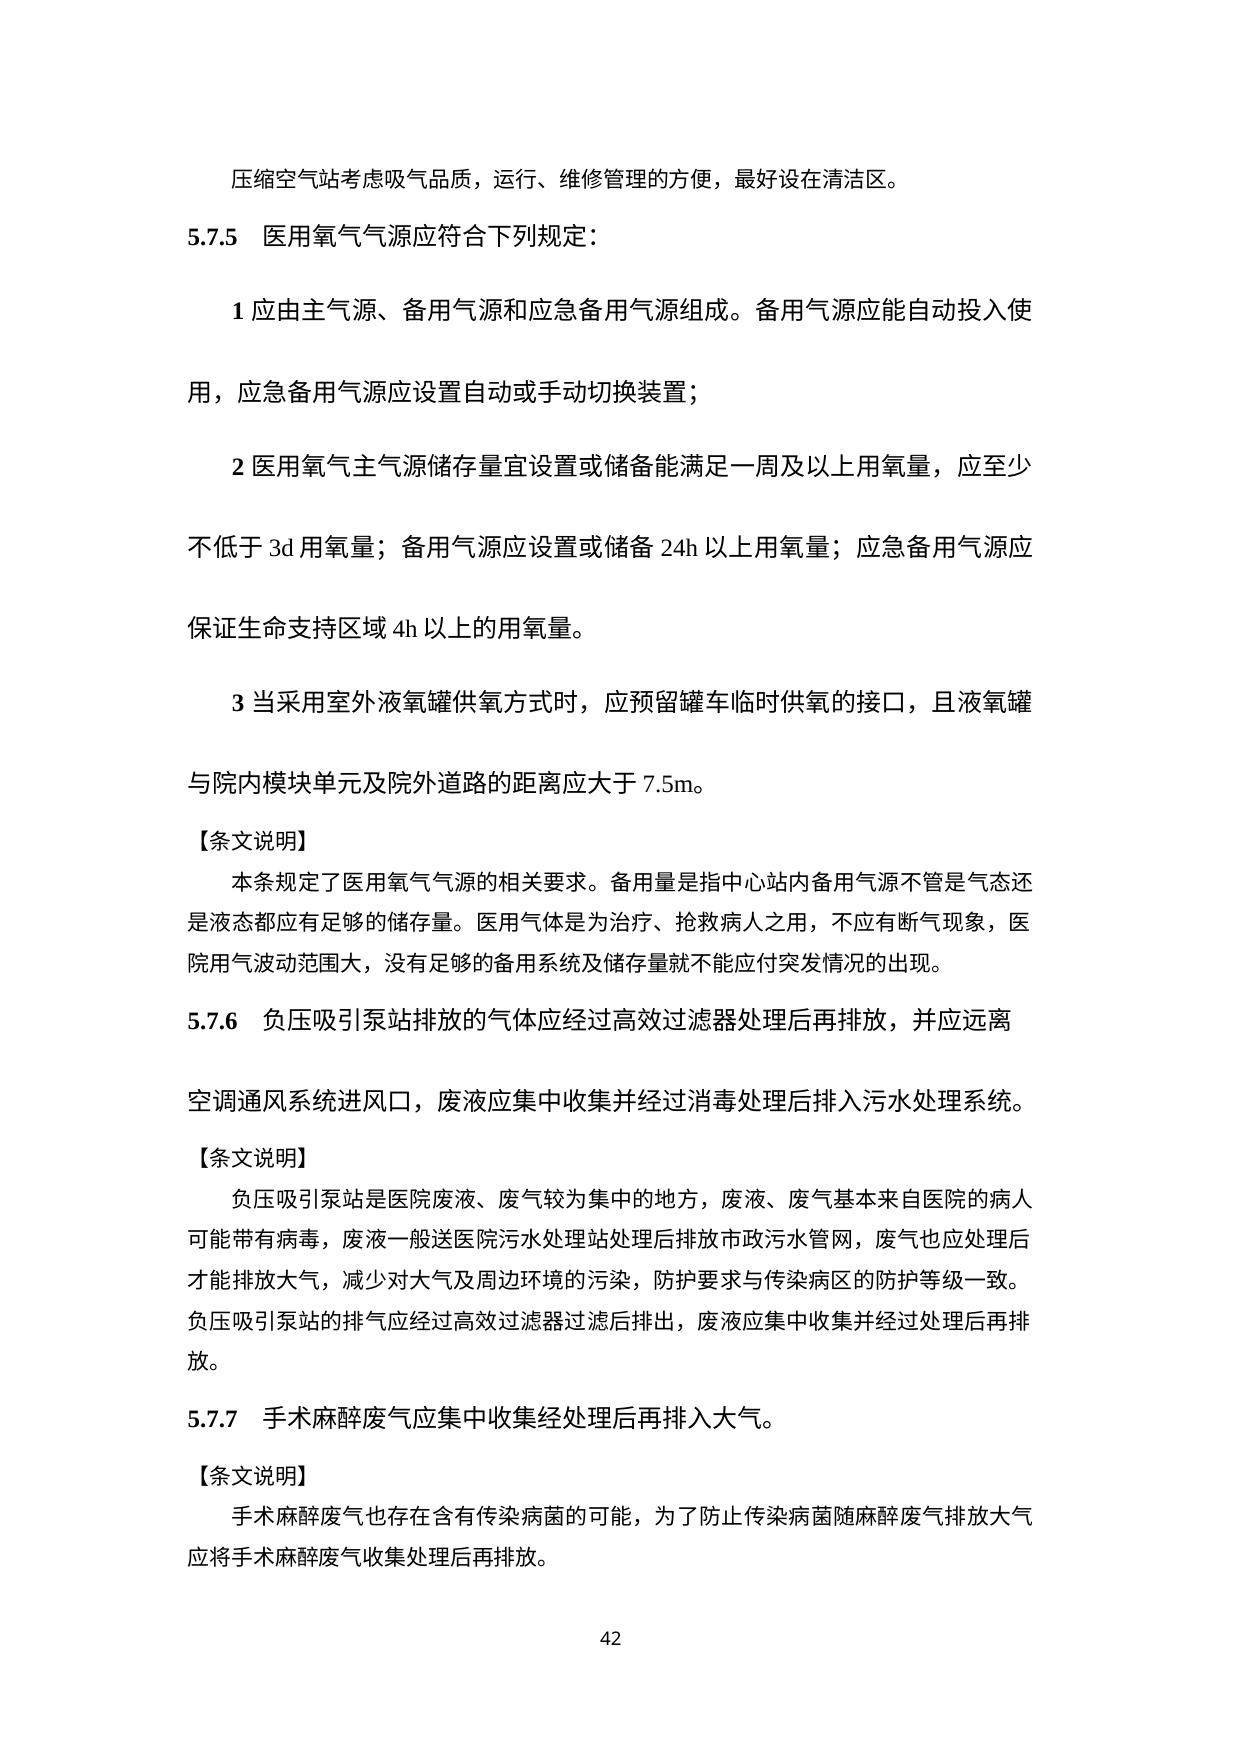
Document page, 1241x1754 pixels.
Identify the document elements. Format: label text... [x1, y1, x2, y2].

text 本条规定了医用氧气气源的相关要求。备用量是指中心站内备用气源不管是气态还是液态都应有足够的储存量。医用气体是为治疗、抢救病人之用，不应有断气现象，医院用气波动范围大，没有足够的备用系统及储存量就不能应付突发情况的出现。 [187, 864, 1034, 978]
text 5.7.5 医用氧气气源应符合下列规定： [187, 202, 1034, 267]
text 5.7.7 手术麻醉废气应集中收集经处理后再排入大气。 [187, 1384, 1034, 1449]
text 【条文说明】 [187, 1141, 1034, 1173]
text 2 医用氧气主气源储存量宜设置或储备能满足一周及以上用氧量，应至少不低于3d用氧量；备用气源应设置或储备24h以上用氧量；应急备用气源应保证生命支持区域4h以上的用氧量。 [187, 432, 1034, 659]
text 手术麻醉废气也存在含有传染病菌的可能，为了防止传染病菌随麻醉废气排放大气，应将手术麻醉废气收集处理后再排放。 [187, 1499, 1034, 1572]
text 1 应由主气源、备用气源和应急备用气源组成。备用气源应能自动投入使用，应急备用气源应设置自动或手动切换装置； [187, 276, 1034, 423]
text 负压吸引泵站是医院废液、废气较为集中的地方，废液、废气基本来自医院的病人，可能带有病毒，废液一般送医院污水处理站处理后排放市政污水管网，废气也应处理后才能排放大气，减少对大气及周边环境的污染，防护要求与传染病区的防护等级一致。负压吸引泵站的排气应经过高效过滤器过滤后排出，废液应集中收集并经过处理后再排放。 [187, 1181, 1034, 1376]
text 压缩空气站考虑吸气品质，运行、维修管理的方便，最好设在清洁区。 [187, 162, 1034, 194]
text 5.7.6 负压吸引泵站排放的气体应经过高效过滤器处理后再排放，并应远离空调通风系统进风口，废液应集中收集并经过消毒处理后排入污水处理系统。 [187, 986, 1034, 1132]
text 【条文说明】 [187, 1458, 1034, 1491]
text 【条文说明】 [187, 824, 1034, 856]
text 3 当采用室外液氧罐供氧方式时，应预留罐车临时供氧的接口，且液氧罐与院内模块单元及院外道路的距离应大于7.5m。 [187, 668, 1034, 814]
